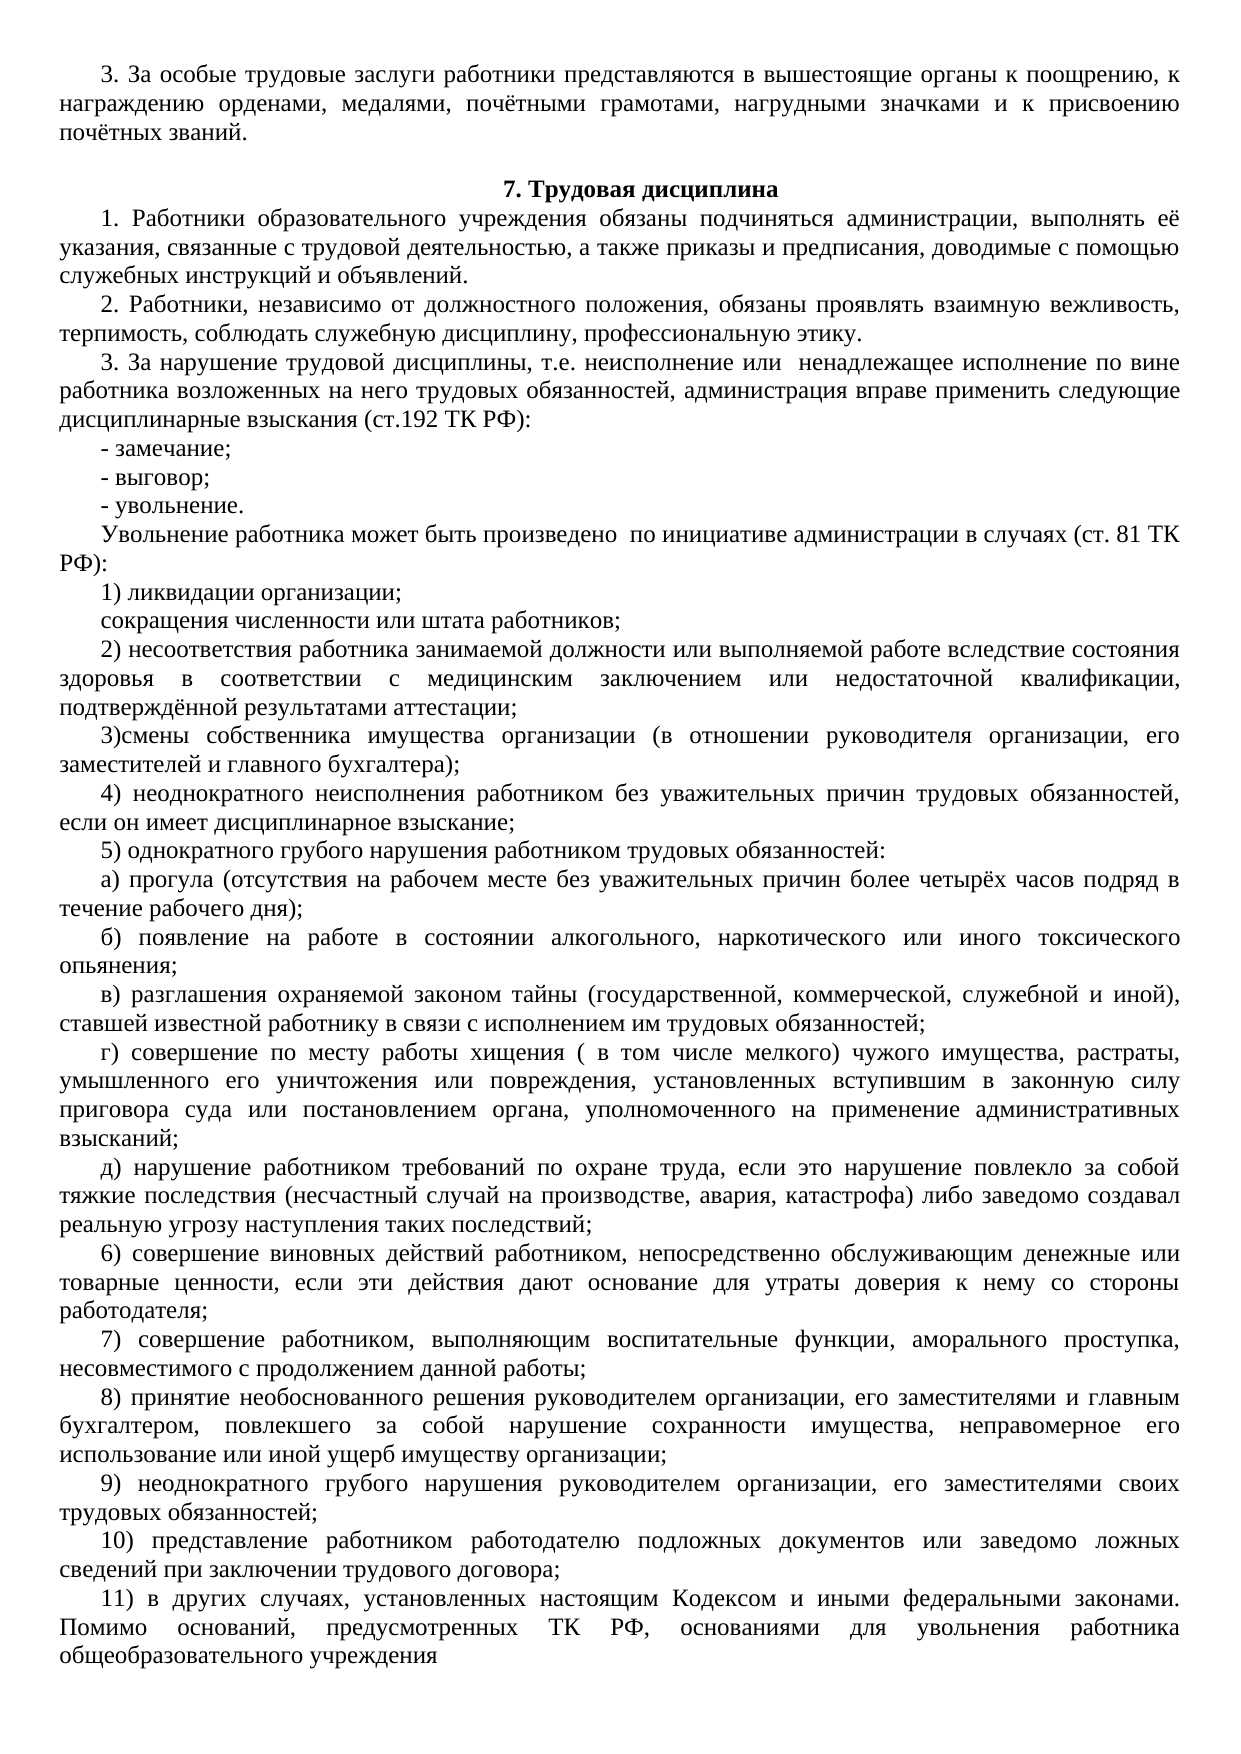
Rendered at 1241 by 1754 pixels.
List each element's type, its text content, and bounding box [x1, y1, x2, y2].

text 1) ликвидации организации; [59, 577, 1181, 605]
text 7. Трудовая дисциплина [59, 174, 1181, 203]
text 5) однократного грубого нарушения работником трудовых обязанностей: [59, 835, 1181, 864]
text 4) неоднократного неисполнения работником без уважительных причин трудовых обязанностей, если он имеет дисциплинарное взыскание; [59, 778, 1181, 835]
text - замечание; [59, 433, 1181, 462]
text 7) совершение работником, выполняющим воспитательные функции, аморального проступка, несовместимого с продолжением данной работы; [59, 1324, 1181, 1382]
text - увольнение. [59, 490, 1181, 519]
text 11) в других случаях, установленных настоящим Кодексом и иными федеральными законами. Помимо оснований, предусмотренных ТК РФ, основаниями для увольнения работника общеобразовательного учреждения [59, 1583, 1181, 1669]
text 10) представление работником работодателю подложных документов или заведомо ложных сведений при заключении трудового договора; [59, 1525, 1181, 1583]
text 3. За нарушение трудовой дисциплины, т.е. неисполнение или ненадлежащее исполнение по вине работника возложенных на него трудовых обязанностей, администрация вправе применить следующие дисциплинарные взыскания (ст.192 ТК РФ): [59, 347, 1181, 433]
text Увольнение работника может быть произведено по инициативе администрации в случаях (ст. 81 ТК РФ): [59, 519, 1181, 577]
text 2) несоответствия работника занимаемой должности или выполняемой работе вследствие состояния здоровья в соответствии с медицинским заключением или недостаточной квалификации, подтверждённой результатами аттестации; [59, 634, 1181, 720]
text а) прогула (отсутствия на рабочем месте без уважительных причин более четырёх часов подряд в течение рабочего дня); [59, 864, 1181, 922]
text 3. За особые трудовые заслуги работники представляются в вышестоящие органы к поощрению, к награждению орденами, медалями, почётными грамотами, нагрудными значками и к присвоению почётных званий. [59, 59, 1181, 145]
text в) разглашения охраняемой законом тайны (государственной, коммерческой, служебной и иной), ставшей известной работнику в связи с исполнением им трудовых обязанностей; [59, 979, 1181, 1037]
text 2. Работники, независимо от должностного положения, обязаны проявлять взаимную вежливость, терпимость, соблюдать служебную дисциплину, профессиональную этику. [59, 289, 1181, 347]
text 9) неоднократного грубого нарушения руководителем организации, его заместителями своих трудовых обязанностей; [59, 1468, 1181, 1525]
text - выговор; [59, 462, 1181, 490]
text 6) совершение виновных действий работником, непосредственно обслуживающим денежные или товарные ценности, если эти действия дают основание для утраты доверия к нему со стороны работодателя; [59, 1238, 1181, 1324]
text б) появление на работе в состоянии алкогольного, наркотического или иного токсического опьянения; [59, 922, 1181, 979]
text сокращения численности или штата работников; [59, 605, 1181, 634]
text 8) принятие необоснованного решения руководителем организации, его заместителями и главным бухгалтером, повлекшего за собой нарушение сохранности имущества, неправомерное его использование или иной ущерб имуществу организации; [59, 1382, 1181, 1468]
text г) совершение по месту работы хищения ( в том числе мелкого) чужого имущества, растраты, умышленного его уничтожения или повреждения, установленных вступившим в законную силу приговора суда или постановлением органа, уполномоченного на применение административных взысканий; [59, 1037, 1181, 1152]
text 1. Работники образовательного учреждения обязаны подчиняться администрации, выполнять её указания, связанные с трудовой деятельностью, а также приказы и предписания, доводимые с помощью служебных инструкций и объявлений. [59, 203, 1181, 289]
text д) нарушение работником требований по охране труда, если это нарушение повлекло за собой тяжкие последствия (несчастный случай на производстве, авария, катастрофа) либо заведомо создавал реальную угрозу наступления таких последствий; [59, 1152, 1181, 1238]
text 3)смены собственника имущества организации (в отношении руководителя организации, его заместителей и главного бухгалтера); [59, 720, 1181, 778]
